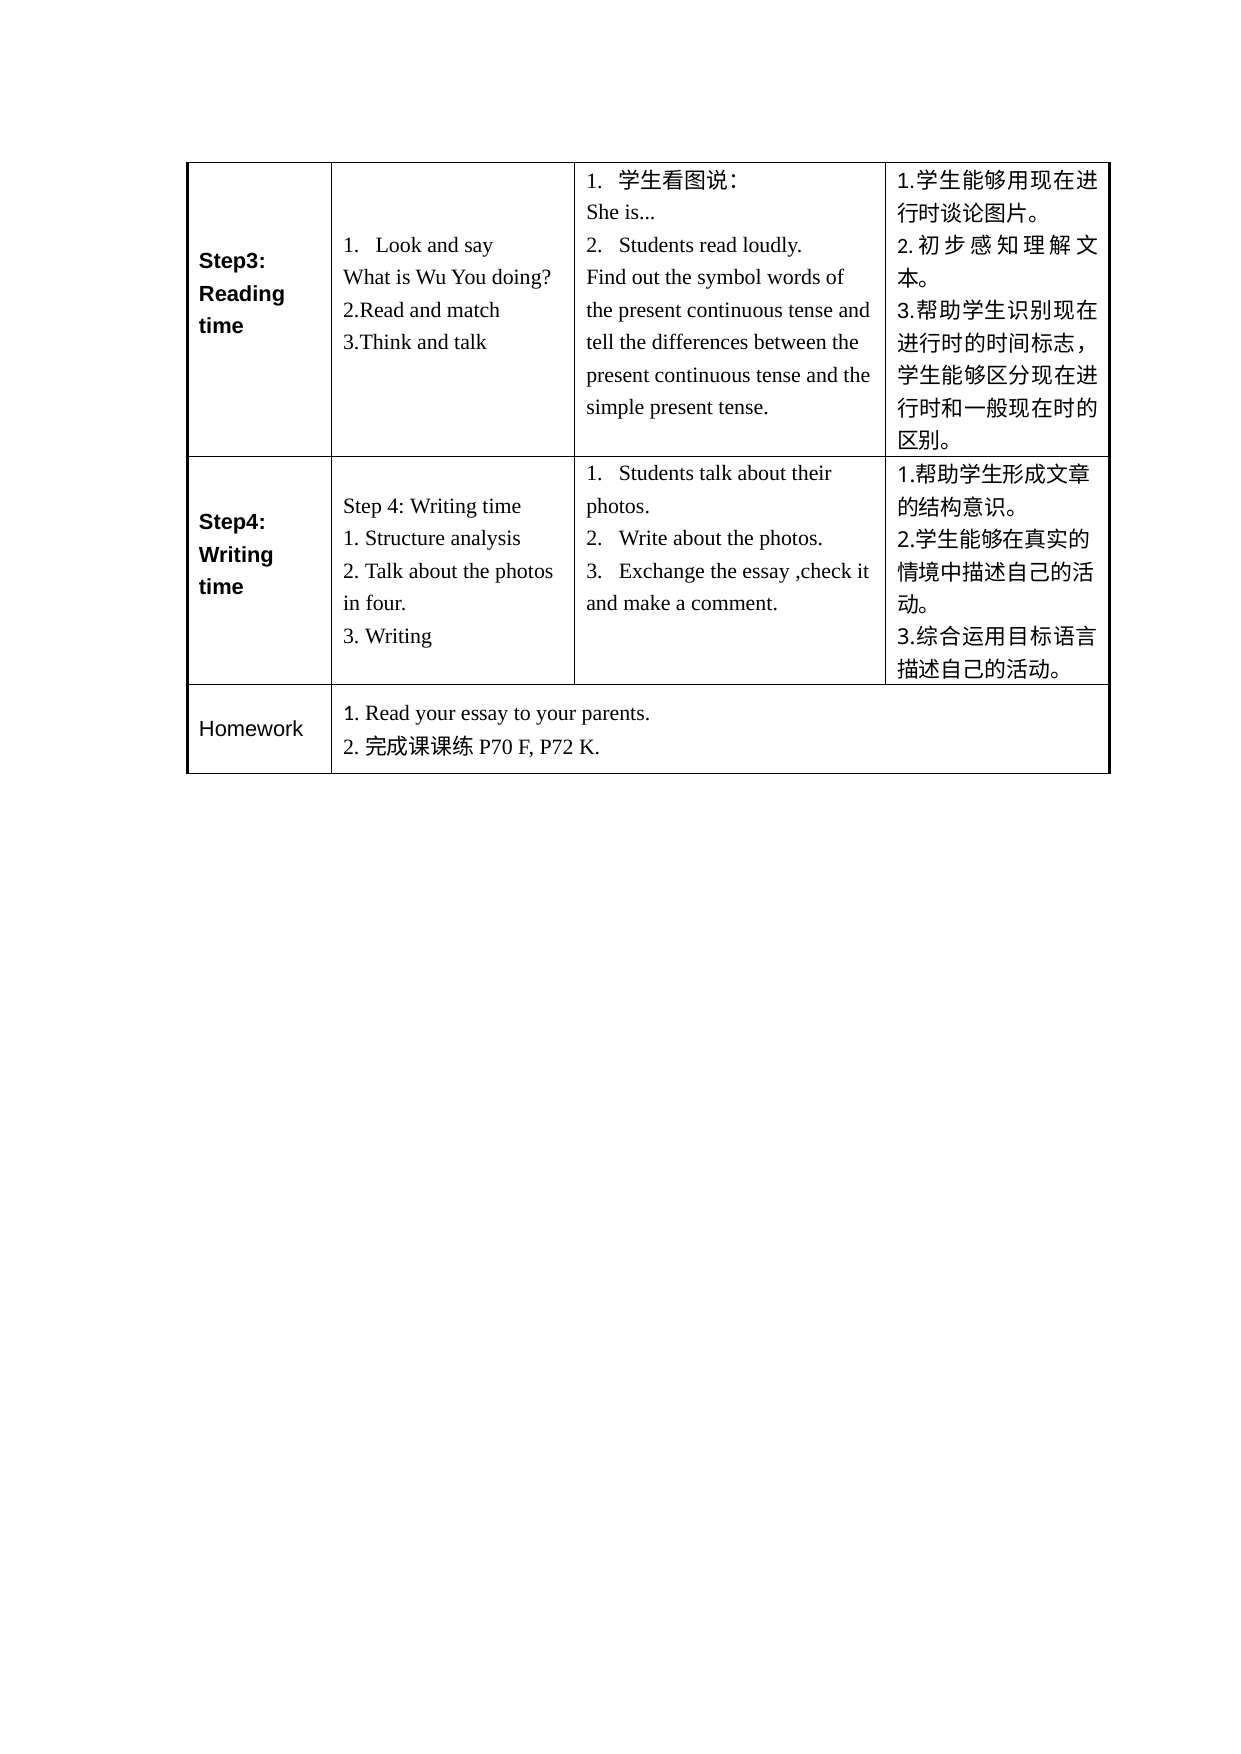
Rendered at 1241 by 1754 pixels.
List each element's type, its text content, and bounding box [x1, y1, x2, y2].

table_cell Step 4: Writing time Structure analysis Talk about the photos in four. Writing [332, 457, 574, 684]
table_cell Step3: Reading time [189, 163, 331, 456]
table_cell Homework [189, 685, 331, 772]
table_cell Look and say What is Wu You doing? 2.Read and match 3.Think and talk [332, 163, 574, 456]
table_cell 1.帮助学生形成文章的结构意识。 2.学生能够在真实的情境中描述自己的活动。 3.综合运用目标语言描述自己的活动。 [886, 457, 1108, 684]
table_cell 1. Read your essay to your parents. 2. 完成课课练P70 F, P72 K. [332, 685, 1108, 772]
table_cell Step4: Writing time [189, 457, 331, 684]
table_cell 学生看图说： She is... Students read loudly. Find out the symbol words of the present continuous tense and tell the differences between the present continuous tense and the simple present tense. [575, 163, 885, 456]
table_cell Students talk about their photos. Write about the photos. Exchange the essay ,check it and make a comment. [575, 457, 885, 684]
table_cell 1.学生能够用现在进行时谈论图片。 2.初步感知理解文本。 3.帮助学生识别现在进行时的时间标志，学生能够区分现在进行时和一般现在时的区别。 [886, 163, 1108, 456]
